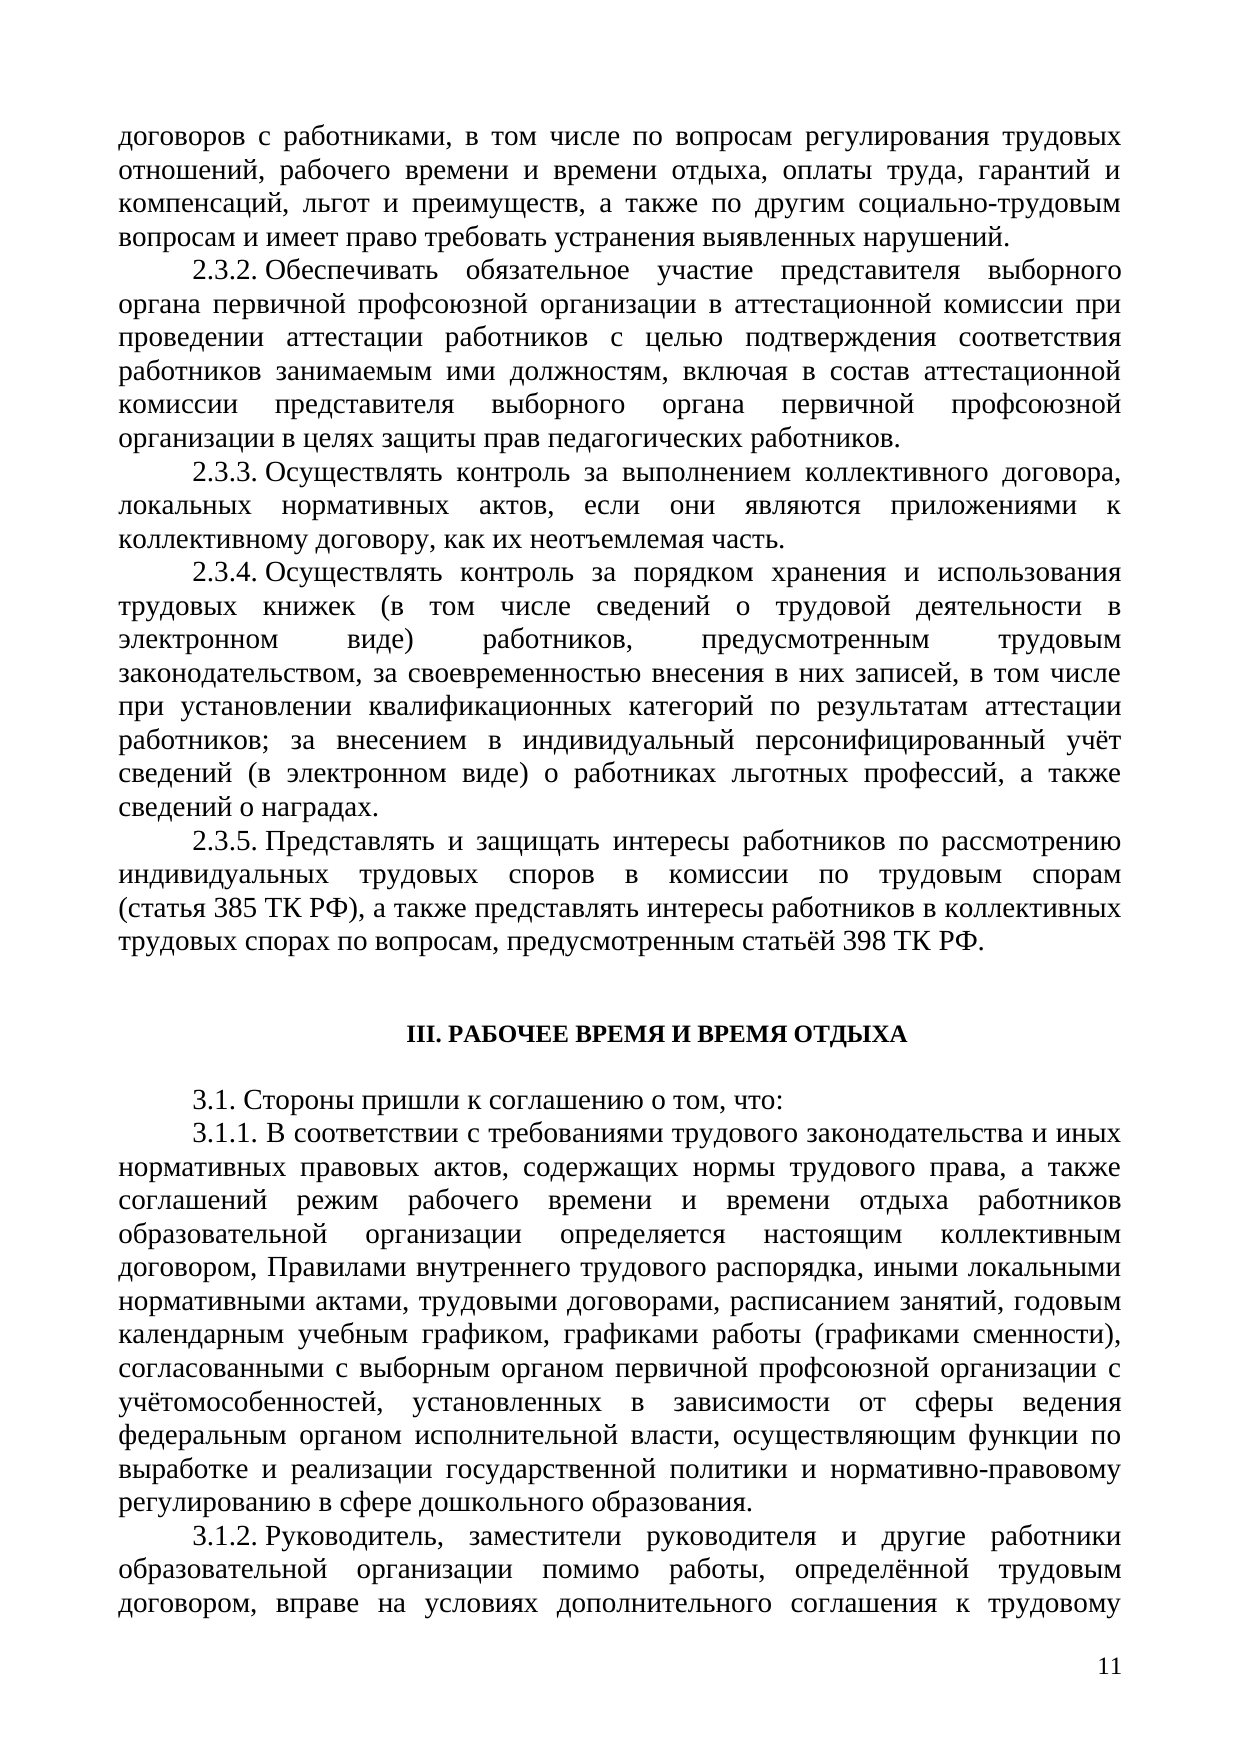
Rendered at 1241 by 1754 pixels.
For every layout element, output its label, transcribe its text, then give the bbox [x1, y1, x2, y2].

text 2.3.2. Обеспечивать обязательное участие представителя выборного органа первичной профсоюзной организации в аттестационной комиссии при проведении аттестации работников с целью подтверждения соответствия работников занимаемым ими должностям, включая в состав аттестационной комиссии представителя выборного органа первичной профсоюзной организации в целях защиты прав педагогических работников. [118, 252, 1122, 454]
text 2.3.5. Представлять и защищать интересы работников по рассмотрению индивидуальных трудовых споров в комиссии по трудовым спорам (статья 385 ТК РФ), а также представлять интересы работников в коллективных трудовых спорах по вопросам, предусмотренным статьёй 398 ТК РФ. [118, 823, 1122, 957]
text 2.3.3. Осуществлять контроль за выполнением коллективного договора, локальных нормативных актов, если они являются приложениями к коллективному договору, как их неотъемлемая часть. [118, 454, 1122, 554]
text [118, 1518, 1122, 1618]
text 2.3.4. Осуществлять контроль за порядком хранения и использования трудовых книжек (в том числе сведений о трудовой деятельности в электронном виде) работников, предусмотренным трудовым законодательством, за своевременностью внесения в них записей, в том числе при установлении квалификационных категорий по результатам аттестации работников; за внесением в индивидуальный персонифицированный учёт сведений (в электронном виде) о работниках льготных профессий, а также сведений о наградах. [118, 554, 1122, 823]
text 3.1. Стороны пришли к соглашению о том, что: [118, 1082, 1122, 1115]
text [118, 118, 1122, 252]
text III. рабочее время и время отдыха [118, 1019, 1122, 1048]
text 3.1.1. В соответствии с требованиями трудового законодательства и иных нормативных правовых актов, содержащих нормы трудового права, а также соглашений режим рабочего времени и времени отдыха работников образовательной организации определяется настоящим коллективным договором, Правилами внутреннего трудового распорядка, иными локальными нормативными актами, трудовыми договорами, расписанием занятий, годовым календарным учебным графиком, графиками работы (графиками сменности), согласованными с выборным органом первичной профсоюзной организации с учётомособенностей, установленных в зависимости от сферы ведения федеральным органом исполнительной власти, осуществляющим функции по выработке и реализации государственной политики и нормативно-правовому регулированию в сфере дошкольного образования. [118, 1115, 1122, 1518]
